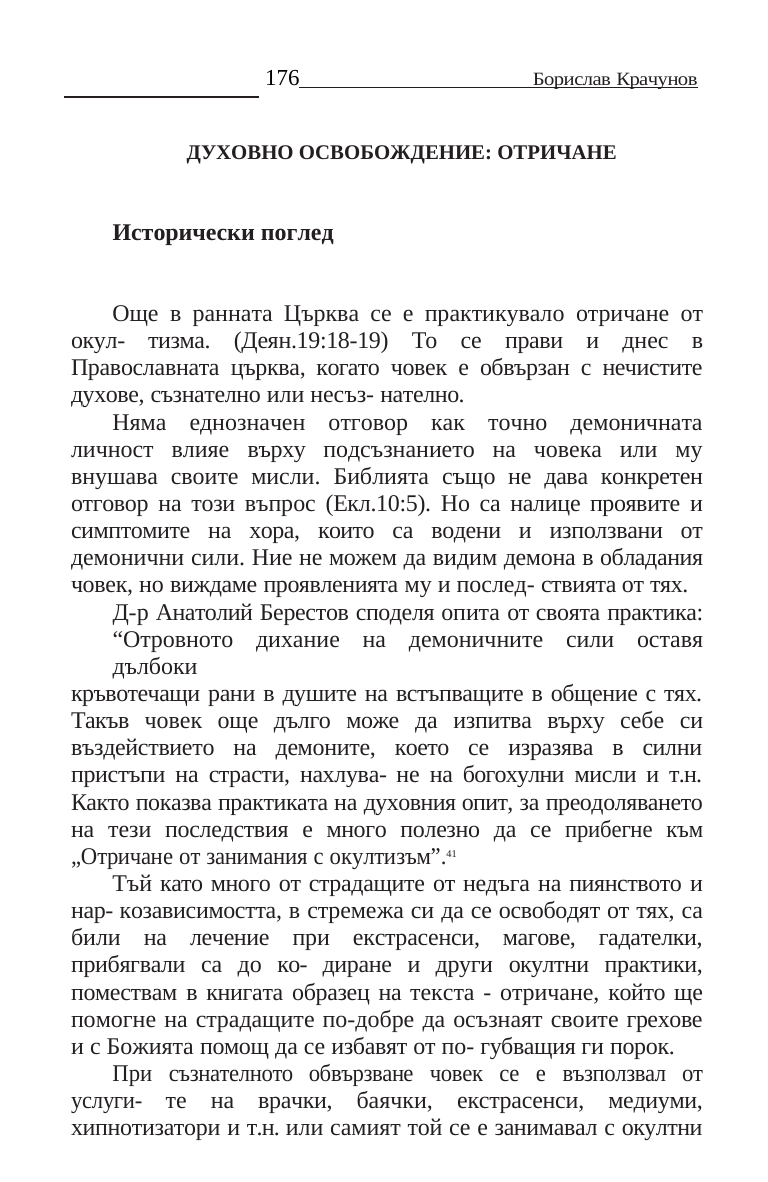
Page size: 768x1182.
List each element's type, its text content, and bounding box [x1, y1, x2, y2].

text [71, 1060, 703, 1141]
text Д-р Анатолий Берестов споделя опита от своята практика: “Отровното дихание на демоничните сили оставя дълбоки [112, 598, 703, 680]
text Още в ранната Църква се е практикувало отричане от окул- тизма. (Деян.19:18-19) То се прави и днес в Православната църква, когато човек е обвързан с нечистите духове, съзнателно или несъз- нателно. [71, 300, 703, 408]
text Няма еднозначен отговор как точно демоничната личност влияе върху подсъзнанието на човека или му внушава своите мисли. Библията също не дава конкретен отговор на този въпрос (Екл.10:5). Но са налице проявите и симптомите на хора, които са водени и използвани от демонични сили. Ние не можем да видим демона в обладания човек, но виждаме проявленията му и послед- ствията от тях. [71, 408, 703, 598]
text ДУХОВНО ОСВОБОЖДЕНИЕ: ОТРИЧАНЕ [186, 139, 716, 164]
text Тъй като много от страдащите от недъга на пиянството и нар- козависимостта, в стремежа си да се освободят от тях, са били на лечение при екстрасенси, магове, гадателки, прибягвали са до ко- диране и други окултни практики, помествам в книгата образец на текста - отричане, който ще помогне на страдащите по-добре да осъзнаят своите грехове и с Божията помощ да се избавят от по- губващия ги порок. [71, 870, 703, 1059]
subtitle Исторически поглед [112, 218, 716, 246]
text кръвотечащи рани в душите на встъпващите в общение с тях. Такъв човек още дълго може да изпитва върху себе си въздействието на демоните, което се изразява в силни пристъпи на страсти, нахлува- не на богохулни мисли и т.н. Както показва практиката на духовния опит, за преодоляването на тези последствия е много полезно да се прибегне към „Отричане от занимания с окултизъм”.41 [71, 680, 703, 869]
